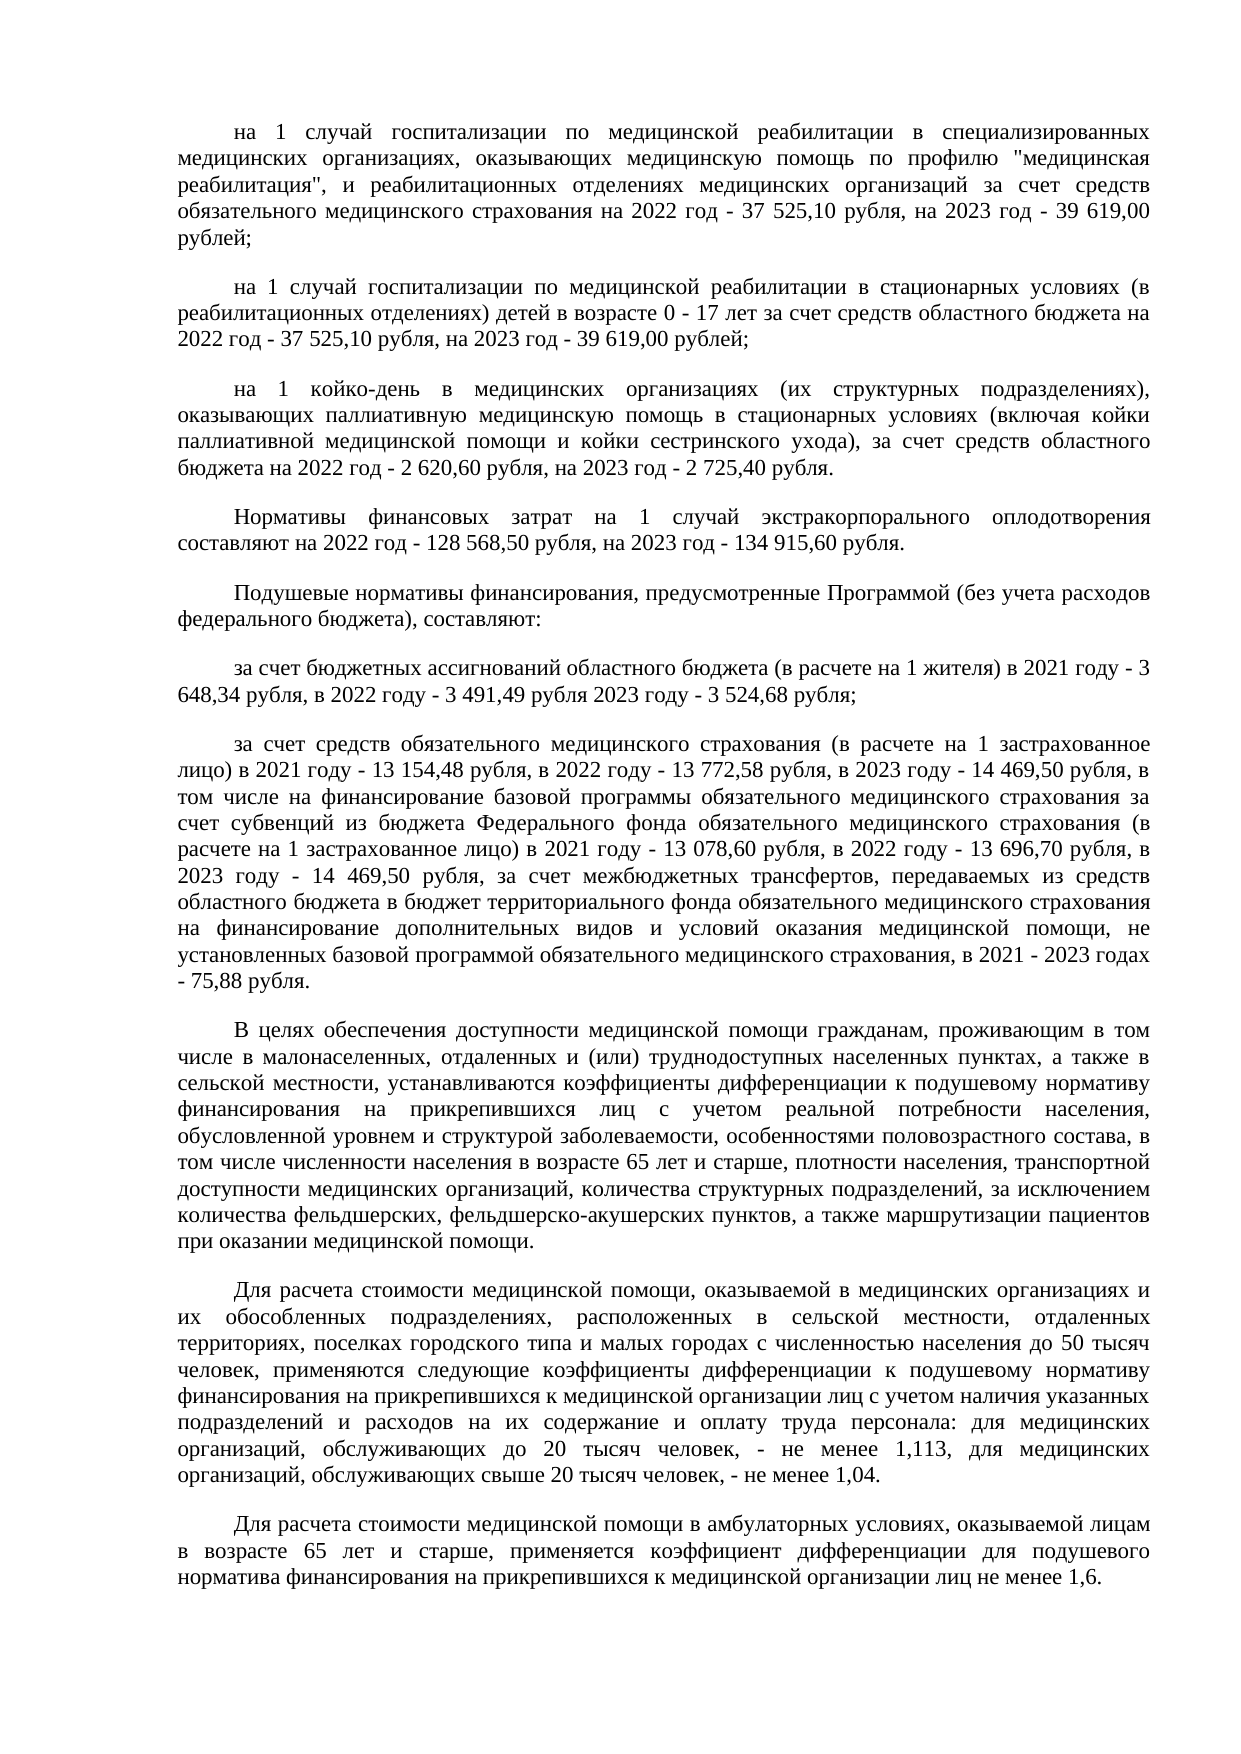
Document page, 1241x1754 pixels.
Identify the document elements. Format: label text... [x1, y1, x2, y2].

text за счет бюджетных ассигнований областного бюджета (в расчете на 1 жителя) в 2021 году - 3 648,34 рубля, в 2022 году - 3 491,49 рубля 2023 году - 3 524,68 рубля; [177, 654, 1152, 707]
text за счет средств обязательного медицинского страхования (в расчете на 1 застрахованное лицо) в 2021 году - 13 154,48 рубля, в 2022 году - 13 772,58 рубля, в 2023 году - 14 469,50 рубля, в том числе на финансирование базовой программы обязательного медицинского страхования за счет субвенций из бюджета Федерального фонда обязательного медицинского страхования (в расчете на 1 застрахованное лицо) в 2021 году - 13 078,60 рубля, в 2022 году - 13 696,70 рубля, в 2023 году - 14 469,50 рубля, за счет межбюджетных трансфертов, передаваемых из средств областного бюджета в бюджет территориального фонда обязательного медицинского страхования на финансирование дополнительных видов и условий оказания медицинской помощи, не установленных базовой программой обязательного медицинского страхования, в 2021 - 2023 годах - 75,88 рубля. [177, 730, 1152, 993]
text Для расчета стоимости медицинской помощи, оказываемой в медицинских организациях и их обособленных подразделениях, расположенных в сельской местности, отдаленных территориях, поселках городского типа и малых городах с численностью населения до 50 тысяч человек, применяются следующие коэффициенты дифференциации к подушевому нормативу финансирования на прикрепившихся к медицинской организации лиц с учетом наличия указанных подразделений и расходов на их содержание и оплату труда персонала: для медицинских организаций, обслуживающих до 20 тысяч человек, - не менее 1,113, для медицинских организаций, обслуживающих свыше 20 тысяч человек, - не менее 1,04. [177, 1277, 1152, 1487]
text В целях обеспечения доступности медицинской помощи гражданам, проживающим в том числе в малонаселенных, отдаленных и (или) труднодоступных населенных пунктах, а также в сельской местности, устанавливаются коэффициенты дифференциации к подушевому нормативу финансирования на прикрепившихся лиц с учетом реальной потребности населения, обусловленной уровнем и структурой заболеваемости, особенностями половозрастного состава, в том числе численности населения в возрасте 65 лет и старше, плотности населения, транспортной доступности медицинских организаций, количества структурных подразделений, за исключением количества фельдшерских, фельдшерско-акушерских пунктов, а также маршрутизации пациентов при оказании медицинской помощи. [177, 1016, 1152, 1254]
text на 1 случай госпитализации по медицинской реабилитации в специализированных медицинских организациях, оказывающих медицинскую помощь по профилю "медицинская реабилитация", и реабилитационных отделениях медицинских организаций за счет средств обязательного медицинского страхования на 2022 год - 37 525,10 рубля, на 2023 год - 39 619,00 рублей; [177, 118, 1152, 250]
text Нормативы финансовых затрат на 1 случай экстракорпорального оплодотворения составляют на 2022 год - 128 568,50 рубля, на 2023 год - 134 915,60 рубля. [177, 503, 1152, 556]
text на 1 случай госпитализации по медицинской реабилитации в стационарных условиях (в реабилитационных отделениях) детей в возрасте 0 - 17 лет за счет средств областного бюджета на 2022 год - 37 525,10 рубля, на 2023 год - 39 619,00 рублей; [177, 273, 1152, 352]
text Подушевые нормативы финансирования, предусмотренные Программой (без учета расходов федерального бюджета), составляют: [177, 579, 1152, 631]
text Для расчета стоимости медицинской помощи в амбулаторных условиях, оказываемой лицам в возрасте 65 лет и старше, применяется коэффициент дифференциации для подушевого норматива финансирования на прикрепившихся к медицинской организации лиц не менее 1,6. [177, 1510, 1152, 1589]
text на 1 койко-день в медицинских организациях (их структурных подразделениях), оказывающих паллиативную медицинскую помощь в стационарных условиях (включая койки паллиативной медицинской помощи и койки сестринского ухода), за счет средств областного бюджета на 2022 год - 2 620,60 рубля, на 2023 год - 2 725,40 рубля. [177, 375, 1152, 480]
